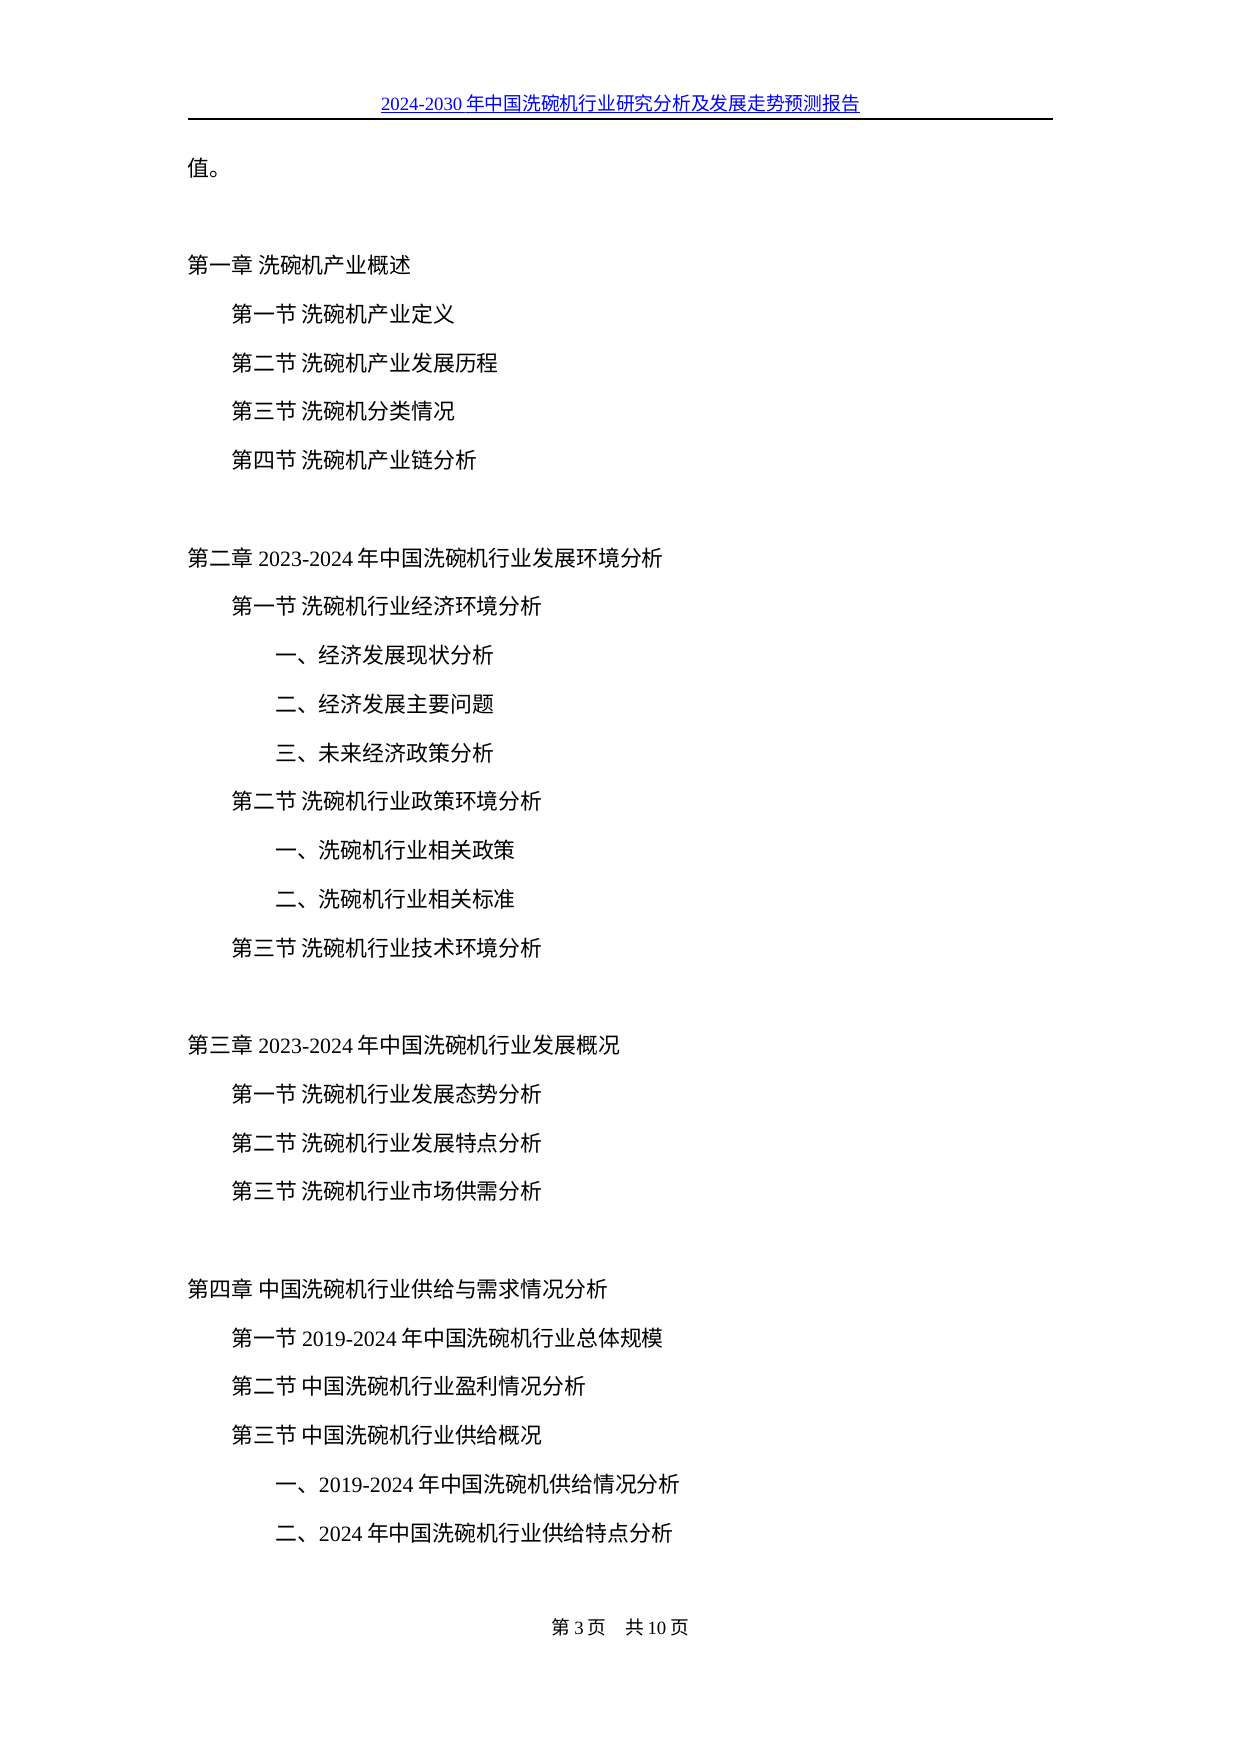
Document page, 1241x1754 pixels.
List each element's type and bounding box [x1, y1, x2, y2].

text [187, 150, 1053, 1548]
